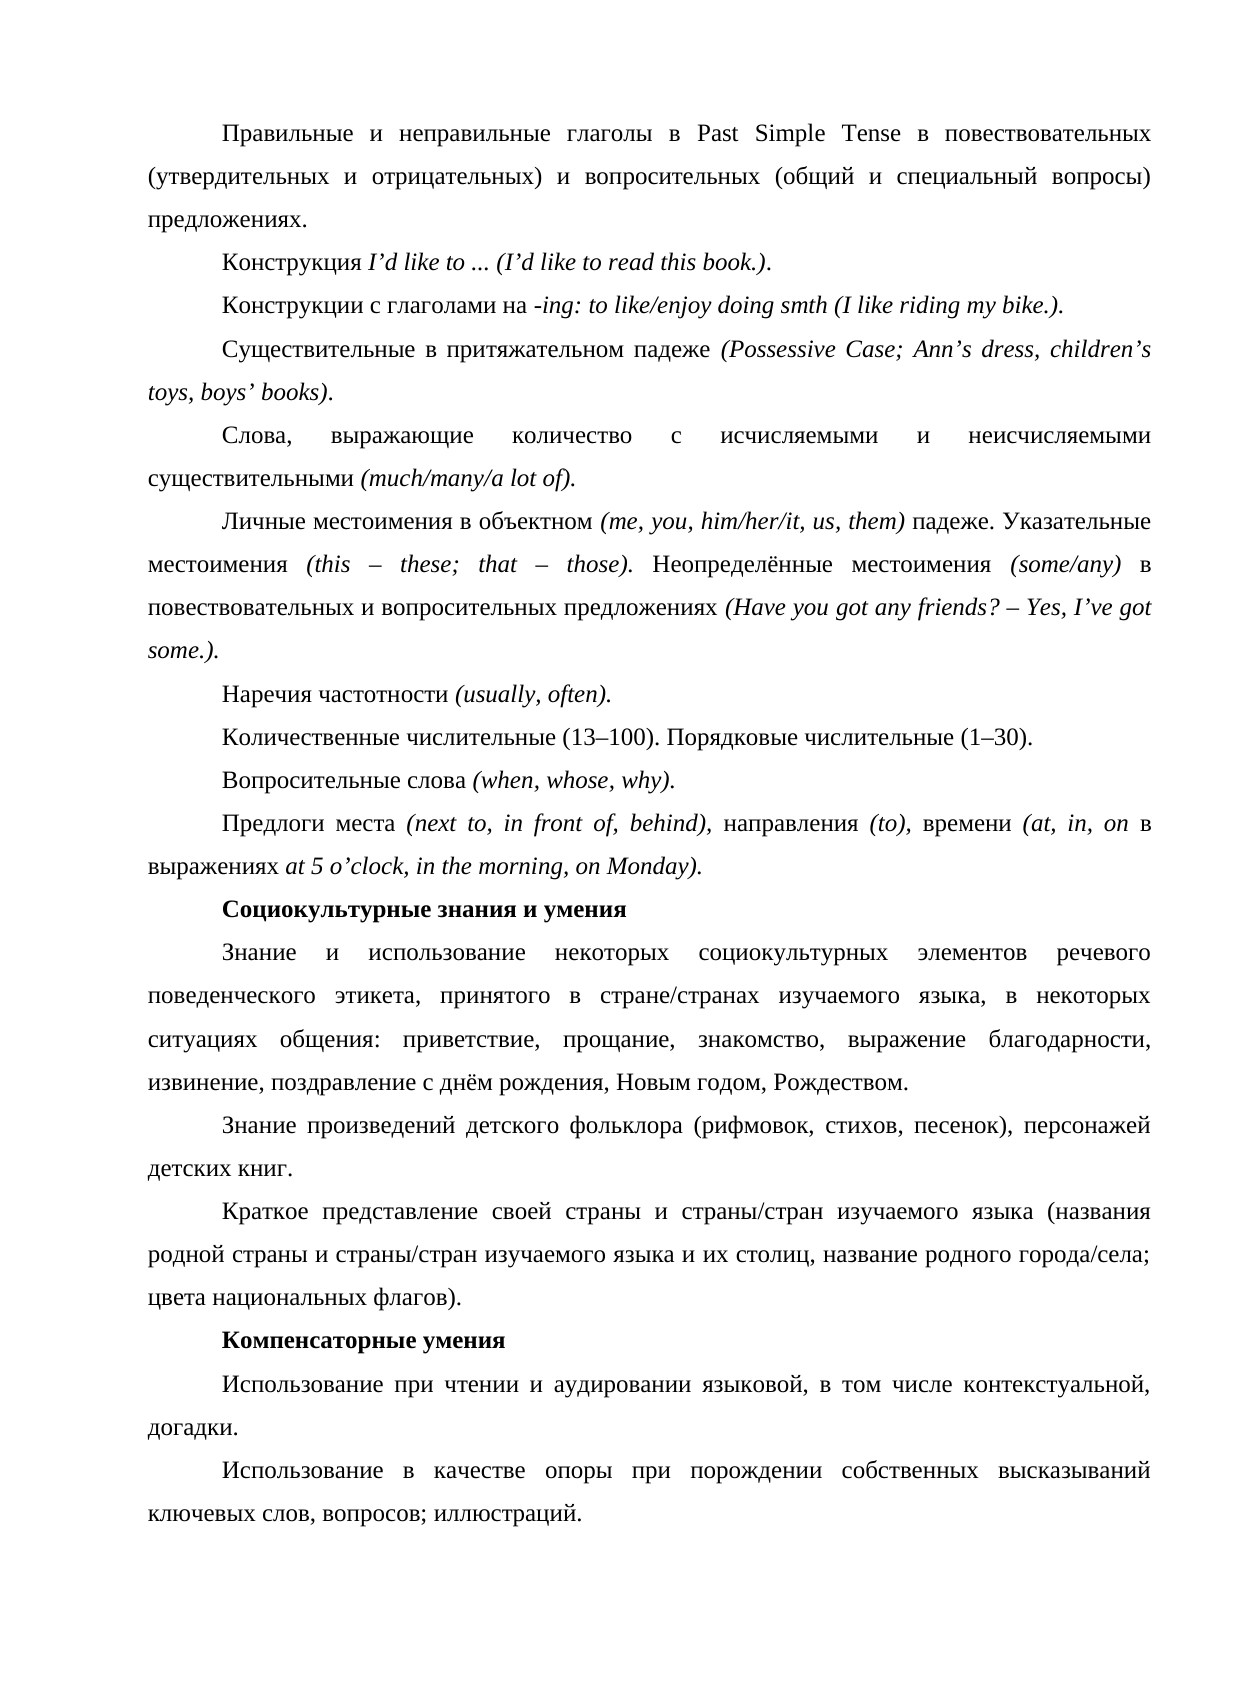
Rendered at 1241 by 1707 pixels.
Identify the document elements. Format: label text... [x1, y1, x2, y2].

text Компенсаторные умения [148, 1326, 1152, 1354]
text Использование при чтении и аудировании языковой, в том числе контекстуальной, догадки. [148, 1369, 1152, 1441]
text Вопросительные слова (when, whose, why). [148, 765, 1152, 794]
text Предлоги места (next to, in front of, behind), направления (to), времени (at, in, on в выражениях at 5 o’clock, in the morning, on Monday). [148, 808, 1152, 880]
text Краткое представление своей страны и страны/стран изучаемого языка (названия родной страны и страны/стран изучаемого языка и их столиц, название родного города/села; цвета национальных флагов). [148, 1196, 1152, 1311]
text Существительные в притяжательном падеже (Possessive Case; Ann’s dress, children’s toys, boys’ books). [148, 334, 1152, 406]
text Наречия частотности (usually, often). [148, 679, 1152, 707]
text Знание произведений детского фольклора (рифмовок, стихов, песенок), персонажей детских книг. [148, 1110, 1152, 1182]
text Слова, выражающие количество с исчисляемыми и неисчисляемыми существительными (much/many/a lot of). [148, 420, 1152, 492]
text Количественные числительные (13–100). Порядковые числительные (1–30). [148, 722, 1152, 751]
text Использование в качестве опоры при порождении собственных высказываний ключевых слов, вопросов; иллюстраций. [148, 1455, 1152, 1527]
text Знание и использование некоторых социокультурных элементов речевого поведенческого этикета, принятого в стране/странах изучаемого языка, в некоторых ситуациях общения: приветствие, прощание, знакомство, выражение благодарности, извинение, поздравление с днём рождения, Новым годом, Рождеством. [148, 937, 1152, 1096]
text Социокультурные знания и умения [148, 894, 1152, 923]
text Правильные и неправильные глаголы в Past Simple Tense в повествовательных (утвердительных и отрицательных) и вопросительных (общий и специальный вопросы) предложениях. [148, 118, 1152, 233]
text Конструкции с глаголами на -ing: to like/enjoy doing smth (I like riding my bike.). [148, 291, 1152, 319]
text Личные местоимения в объектном (me, you, him/her/it, us, them) падеже. Указательные местоимения (this – these; that – those). Неопределённые местоимения (some/any) в повествовательных и вопросительных предложениях (Have you got any friends? – Yes, I’ve got some.). [148, 506, 1152, 664]
text Конструкция I’d like to ... (I’d like to read this book.). [148, 247, 1152, 276]
